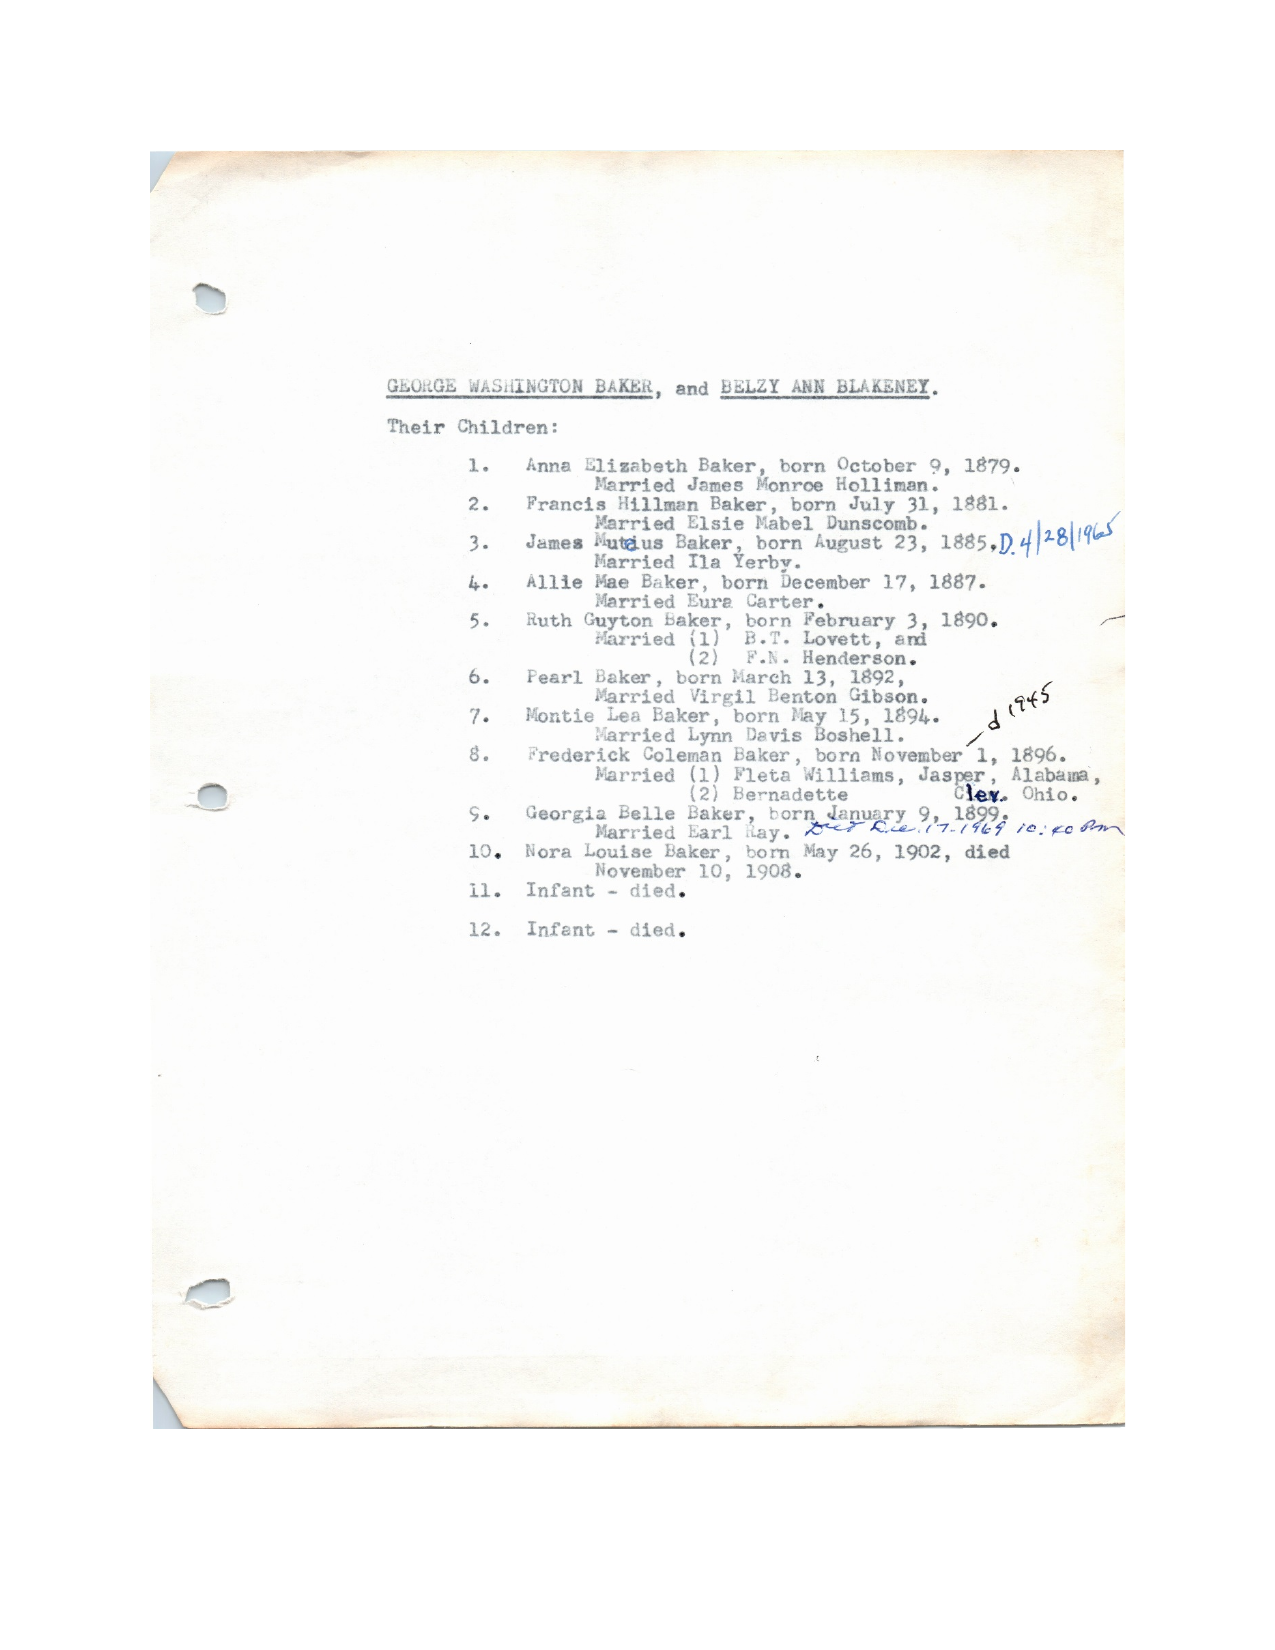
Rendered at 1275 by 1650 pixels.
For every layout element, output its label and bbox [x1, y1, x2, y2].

picture [150, 150, 1125, 1429]
